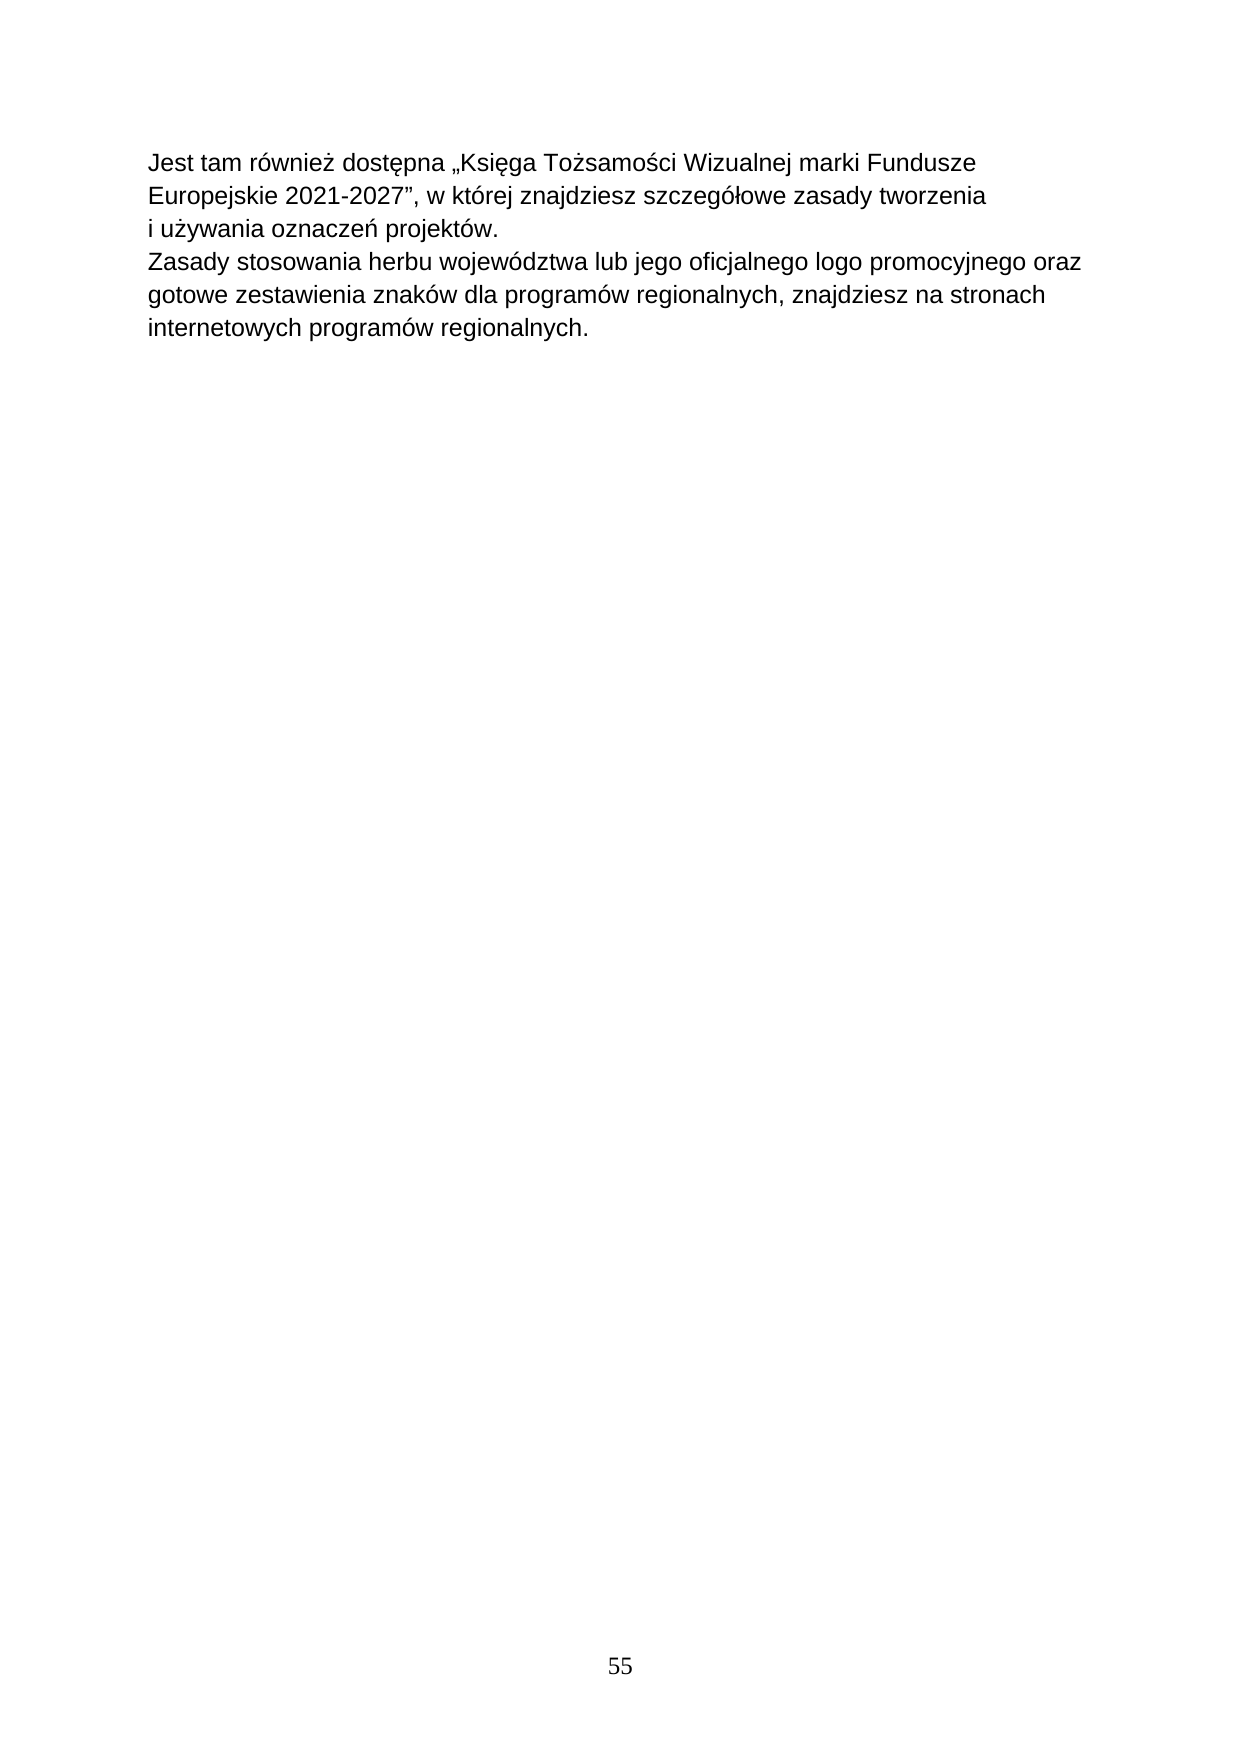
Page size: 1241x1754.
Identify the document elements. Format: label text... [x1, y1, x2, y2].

text Jest tam również dostępna „Księga Tożsamości Wizualnej marki Fundusze Europejskie 2021-2027”, w której znajdziesz szczegółowe zasady tworzenia i używania oznaczeń projektów. [148, 148, 1093, 242]
text Zasady stosowania herbu województwa lub jego oficjalnego logo promocyjnego oraz gotowe zestawienia znaków dla programów regionalnych, znajdziesz na stronach internetowych programów regionalnych. [148, 247, 1093, 341]
